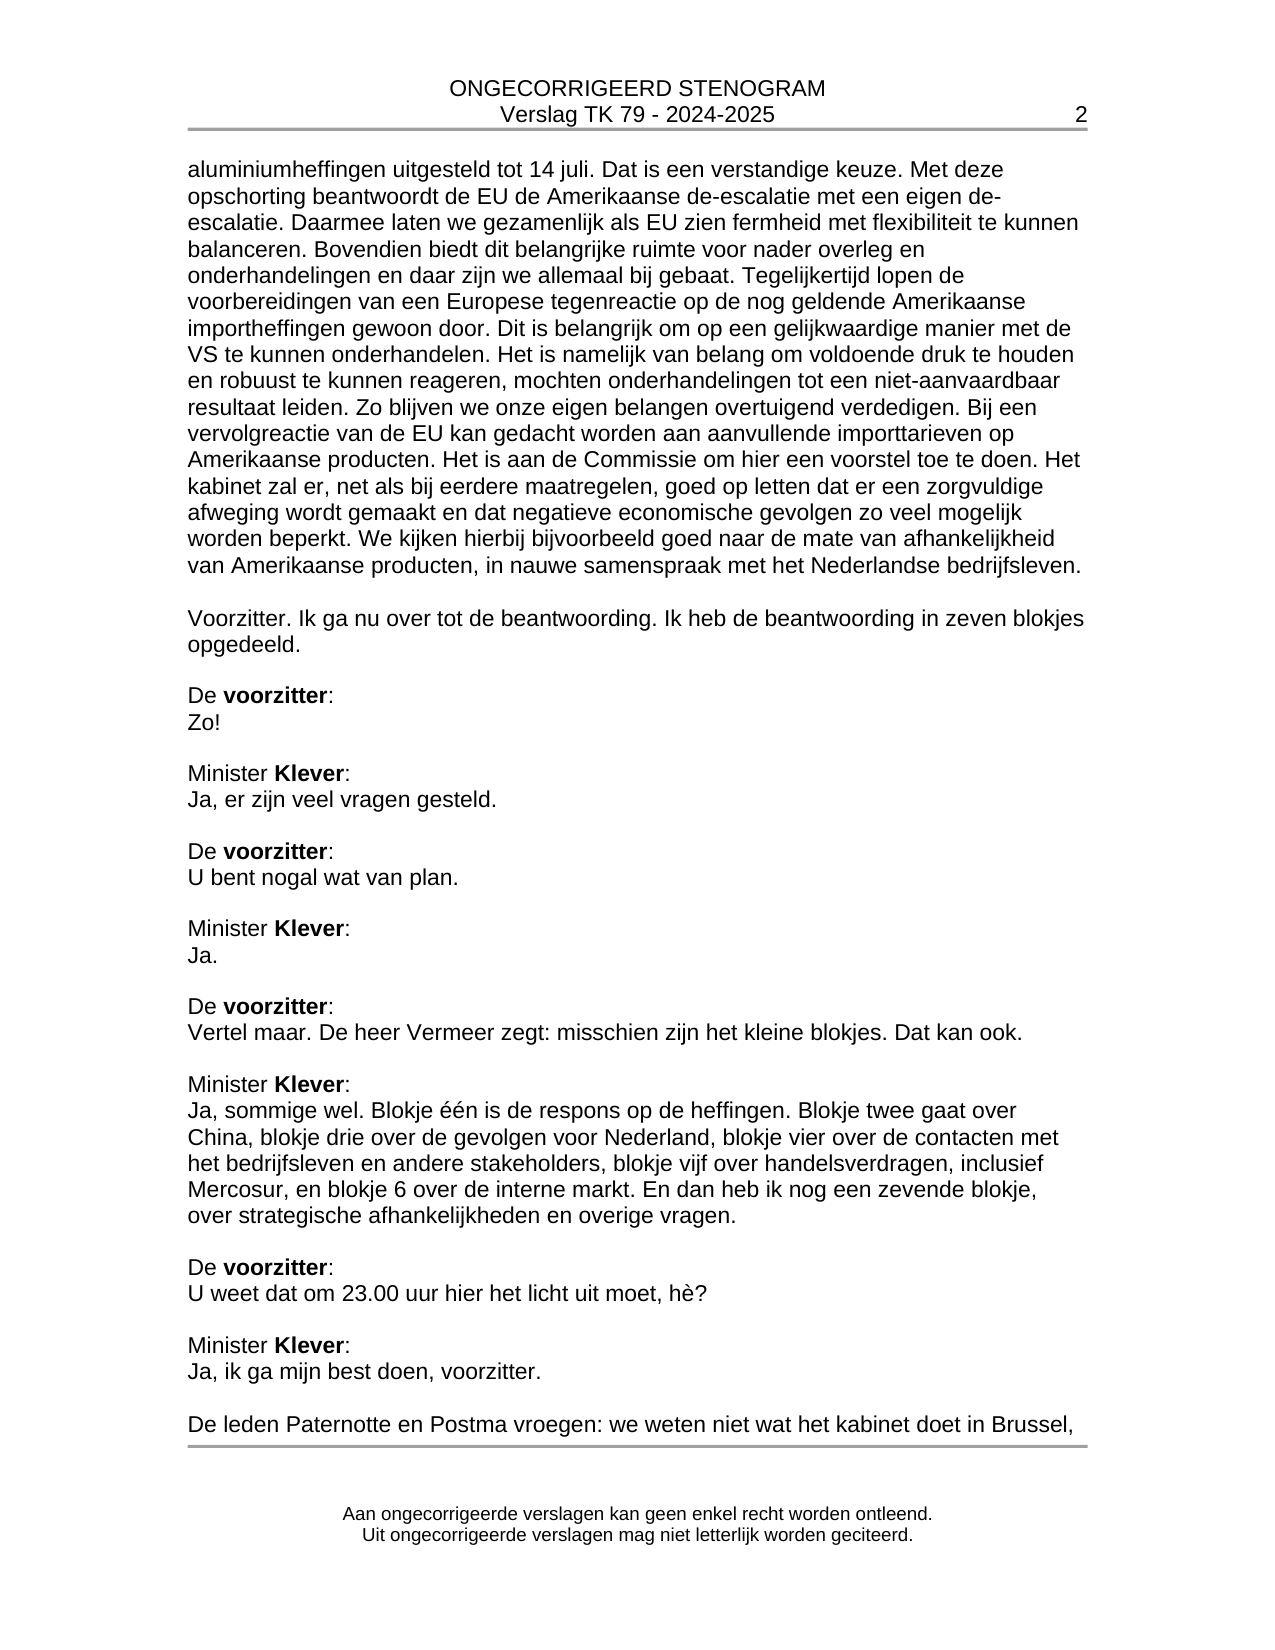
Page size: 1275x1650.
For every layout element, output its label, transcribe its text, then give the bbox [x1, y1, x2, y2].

text De voorzitter: U bent nogal wat van plan. [187, 838, 1087, 890]
text Minister Klever: Ja, er zijn veel vragen gesteld. [187, 760, 1087, 813]
text De voorzitter: Vertel maar. De heer Vermeer zegt: misschien zijn het kleine blokjes. Dat kan ook. [187, 993, 1087, 1046]
text De voorzitter: U weet dat om 23.00 uur hier het licht uit moet, hè? [187, 1254, 1087, 1307]
text De voorzitter: Zo! [187, 682, 1087, 735]
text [187, 1332, 1087, 1437]
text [187, 156, 1087, 657]
text Minister Klever: Ja. [187, 915, 1087, 968]
text Minister Klever: Ja, sommige wel. Blokje één is de respons op de heffingen. Blokje twee gaat over China, blokje drie over de gevolgen voor Nederland, blokje vier over de contacten met het bedrijfsleven en andere stakeholders, blokje vijf over handelsverdragen, inclusief Mercosur, en blokje 6 over de interne markt. En dan heb ik nog een zevende blokje, over strategische afhankelijkheden en overige vragen. [187, 1071, 1087, 1229]
